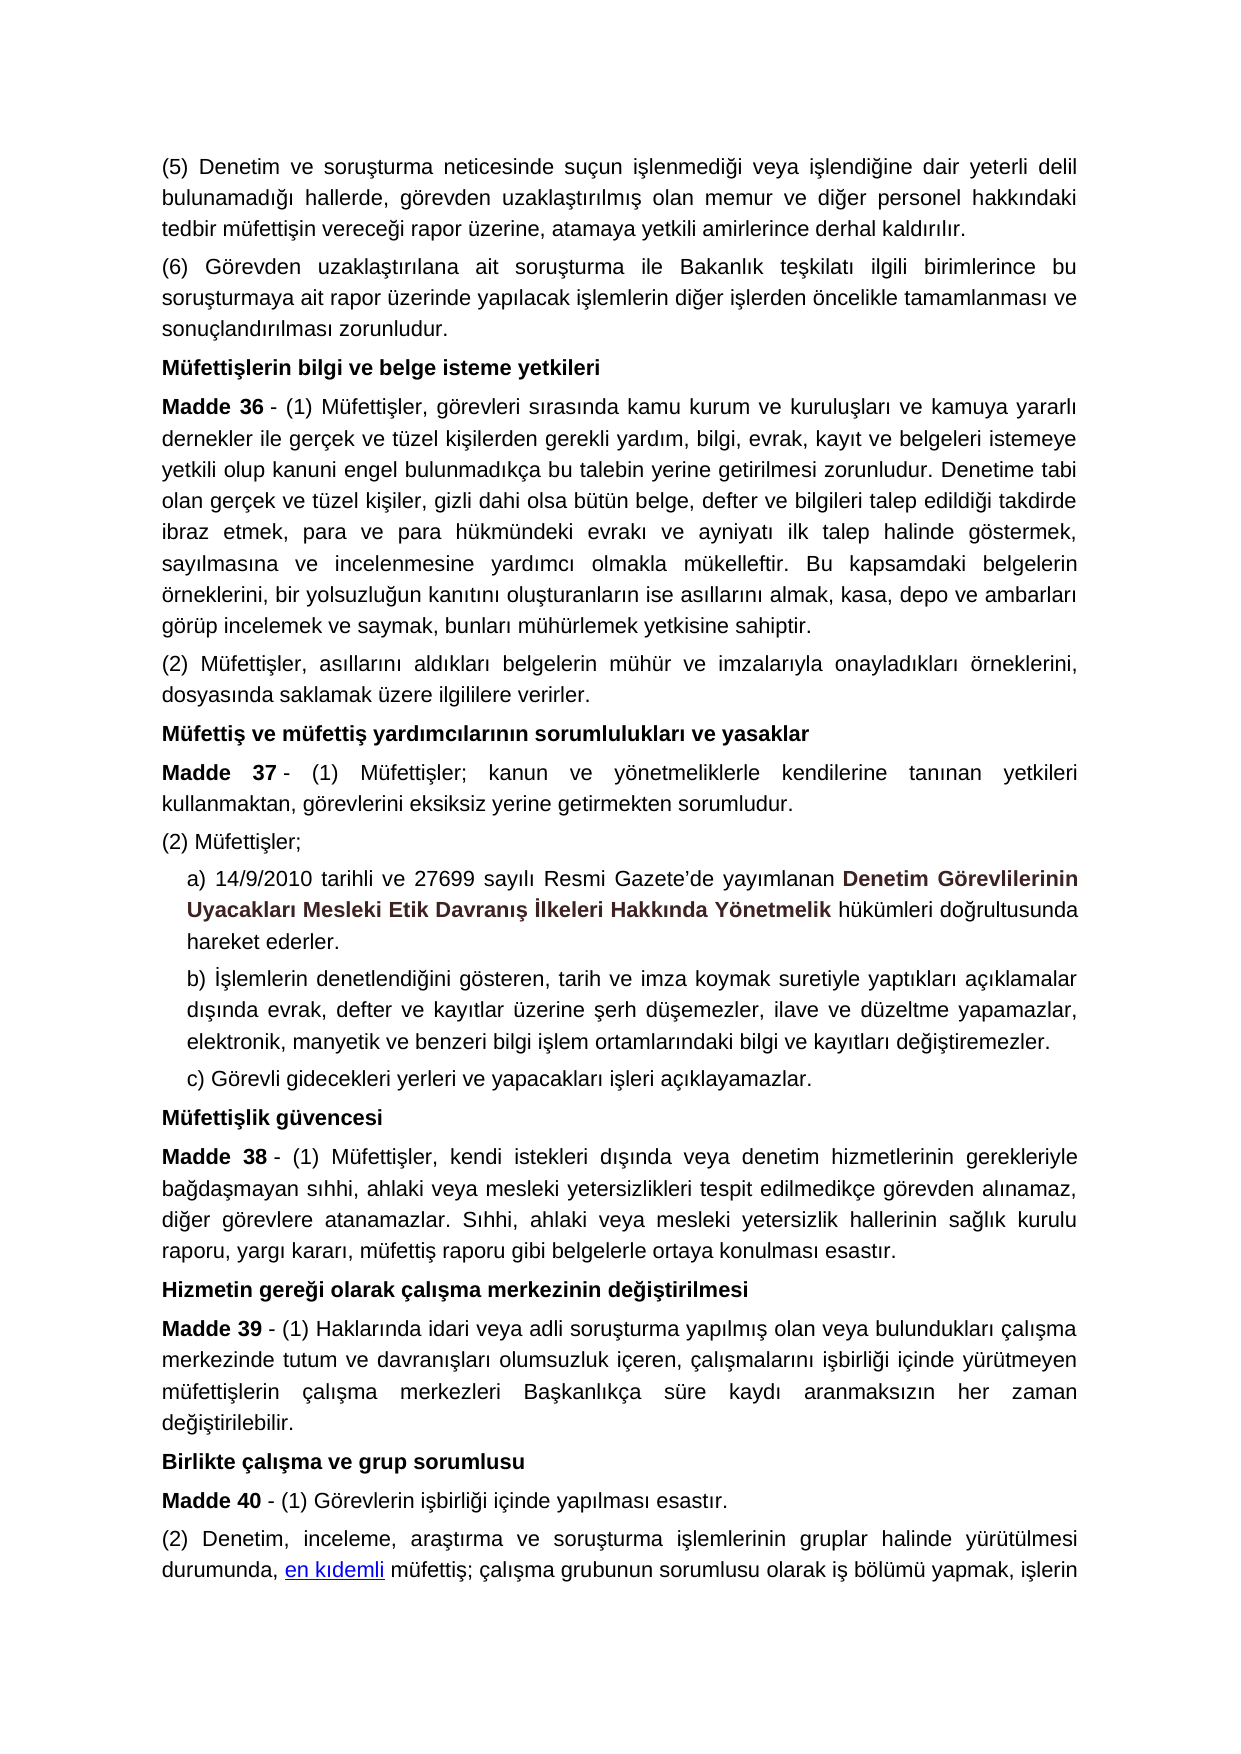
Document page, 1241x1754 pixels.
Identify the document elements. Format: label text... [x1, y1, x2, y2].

text Müfettiş ve müfettiş yardımcılarının sorumlulukları ve yasaklar [162, 715, 1078, 746]
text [162, 1519, 1078, 1582]
text (2) Müfettişler, asıllarını aldıkları belgelerin mühür ve imzalarıyla onayladıkları örneklerini, dosyasında saklamak üzere ilgililere verirler. [162, 644, 1078, 707]
text (2) Müfettişler; [162, 823, 1078, 854]
text (5) Denetim ve soruşturma neticesinde suçun işlenmediği veya işlendiğine dair yeterli delil bulunamadığı hallerde, görevden uzaklaştırılmış olan memur ve diğer personel hakkındaki tedbir müfettişin vereceği rapor üzerine, atamaya yetkili amirlerince derhal kaldırılır. [162, 148, 1078, 241]
text Madde 40 - (1) Görevlerin işbirliği içinde yapılması esastır. [162, 1482, 1078, 1513]
text (6) Görevden uzaklaştırılana ait soruşturma ile Bakanlık teşkilatı ilgili birimlerince bu soruşturmaya ait rapor üzerinde yapılacak işlemlerin diğer işlerden öncelikle tamamlanması ve sonuçlandırılması zorunludur. [162, 248, 1078, 341]
text Madde 37 - (1) Müfettişler; kanun ve yönetmeliklerle kendilerine tanınan yetkileri kullanmaktan, görevlerini eksiksiz yerine getirmekten sorumludur. [162, 754, 1078, 816]
text Birlikte çalışma ve grup sorumlusu [162, 1443, 1078, 1474]
text c) Görevli gidecekleri yerleri ve yapacakları işleri açıklayamazlar. [187, 1060, 1078, 1091]
text Madde 38 - (1) Müfettişler, kendi istekleri dışında veya denetim hizmetlerinin gerekleriyle bağdaşmayan sıhhi, ahlaki veya mesleki yetersizlikleri tespit edilmedikçe görevden alınamaz, diğer görevlere atanamazlar. Sıhhi, ahlaki veya mesleki yetersizlik hallerinin sağlık kurulu raporu, yargı kararı, müfettiş raporu gibi belgelerle ortaya konulması esastır. [162, 1138, 1078, 1263]
text Müfettişlik güvencesi [162, 1099, 1078, 1130]
text Madde 39 - (1) Haklarında idari veya adli soruşturma yapılmış olan veya bulundukları çalışma merkezinde tutum ve davranışları olumsuzluk içeren, çalışmalarını işbirliği içinde yürütmeyen müfettişlerin çalışma merkezleri Başkanlıkça süre kaydı aranmaksızın her zaman değiştirilebilir. [162, 1310, 1078, 1435]
text Hizmetin gereği olarak çalışma merkezinin değiştirilmesi [162, 1271, 1078, 1302]
text Madde 36 - (1) Müfettişler, görevleri sırasında kamu kurum ve kuruluşları ve kamuya yararlı dernekler ile gerçek ve tüzel kişilerden gerekli yardım, bilgi, evrak, kayıt ve belgeleri istemeye yetkili olup kanuni engel bulunmadıkça bu talebin yerine getirilmesi zorunludur. Denetime tabi olan gerçek ve tüzel kişiler, gizli dahi olsa bütün belge, defter ve bilgileri talep edildiği takdirde ibraz etmek, para ve para hükmündeki evrakı ve ayniyatı ilk talep halinde göstermek, sayılmasına ve incelenmesine yardımcı olmakla mükelleftir. Bu kapsamdaki belgelerin örneklerini, bir yolsuzluğun kanıtını oluşturanların ise asıllarını almak, kasa, depo ve ambarları görüp incelemek ve saymak, bunları mühürlemek yetkisine sahiptir. [162, 388, 1078, 638]
text b) İşlemlerin denetlendiğini gösteren, tarih ve imza koymak suretiyle yaptıkları açıklamalar dışında evrak, defter ve kayıtlar üzerine şerh düşemezler, ilave ve düzeltme yapamazlar, elektronik, manyetik ve benzeri bilgi işlem ortamlarındaki bilgi ve kayıtları değiştiremezler. [187, 960, 1078, 1054]
text Müfettişlerin bilgi ve belge isteme yetkileri [162, 349, 1078, 380]
text a) 14/9/2010 tarihli ve 27699 sayılı Resmi Gazete’de yayımlanan Denetim Görevlilerinin Uyacakları Mesleki Etik Davranış İlkeleri Hakkında Yönetmelik hükümleri doğrultusunda hareket ederler. [187, 860, 1078, 954]
